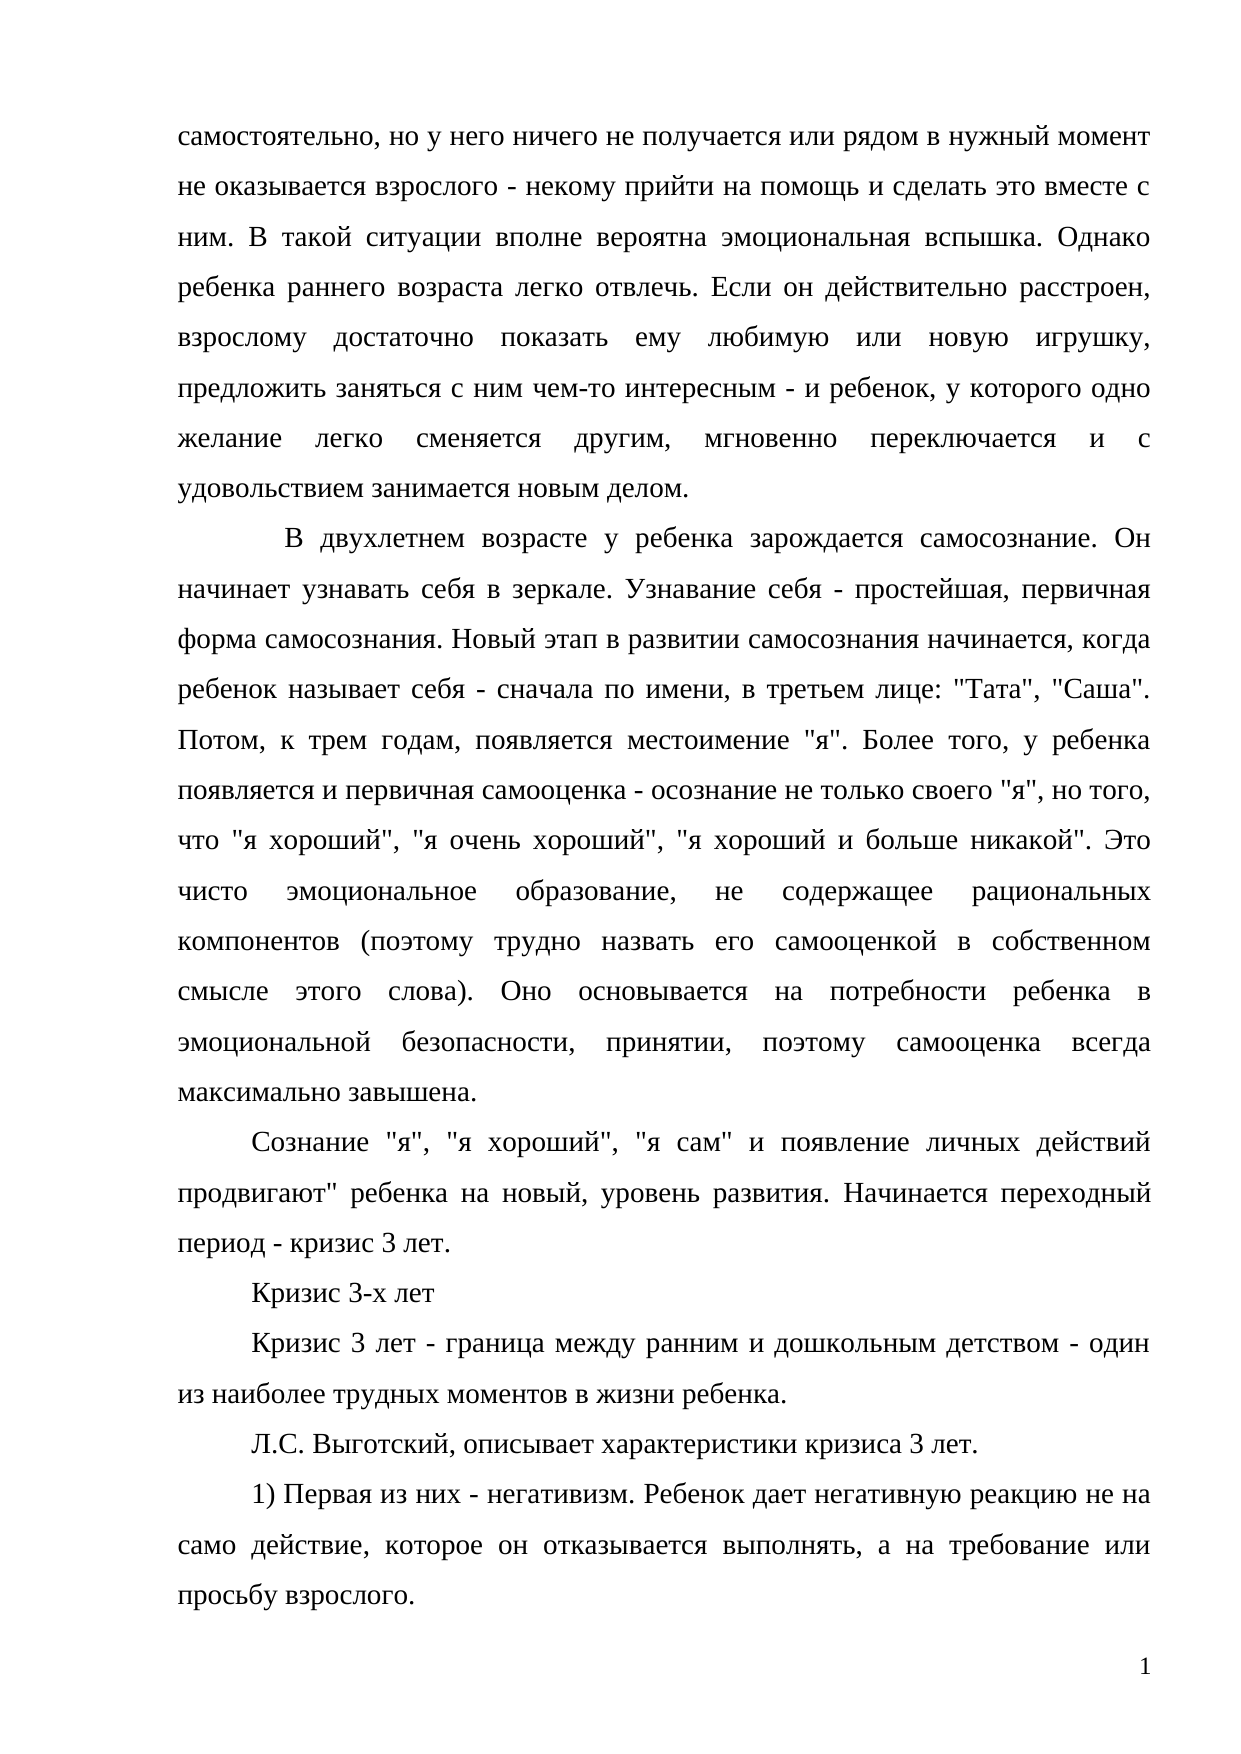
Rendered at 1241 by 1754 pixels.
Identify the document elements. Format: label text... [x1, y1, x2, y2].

text 1) Первая из них - негативизм. Ребенок дает негативную реакцию не на само действие, которое он отказывается выполнять, а на требование или просьбу взрослого. [177, 1477, 1152, 1611]
text Л.С. Выготский, описывает характеристики кризиса 3 лет. [177, 1426, 1152, 1460]
text Сознание "я", "я хороший", "я сам" и появление личных действий продвигают" ребенка на новый, уровень развития. Начинается переходный период - кризис 3 лет. [177, 1124, 1152, 1258]
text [177, 118, 1152, 504]
text В двухлетнем возрасте у ребенка зарождается самосознание. Он начинает узнавать себя в зеркале. Узнавание себя - простейшая, первичная форма самосознания. Новый этап в развитии самосознания начинается, когда ребенок называет себя - сначала по имени, в третьем лице: "Тата", "Саша". Потом, к трем годам, появляется местоимение "я". Более того, у ребенка появляется и первичная самооценка - осознание не только своего "я", но того, что "я хороший", "я очень хороший", "я хороший и больше никакой". Это чисто эмоциональное образование, не содержащее рациональных компонентов (поэтому трудно назвать его самооценкой в собственном смысле этого слова). Оно основывается на потребности ребенка в эмоциональной безопасности, принятии, поэтому самооценка всегда максимально завышена. [177, 521, 1152, 1108]
text Кризис 3 лет - граница между ранним и дошкольным детством - один из наиболее трудных моментов в жизни ребенка. [177, 1326, 1152, 1409]
subtitle Кризис 3-х лет [177, 1275, 1152, 1309]
